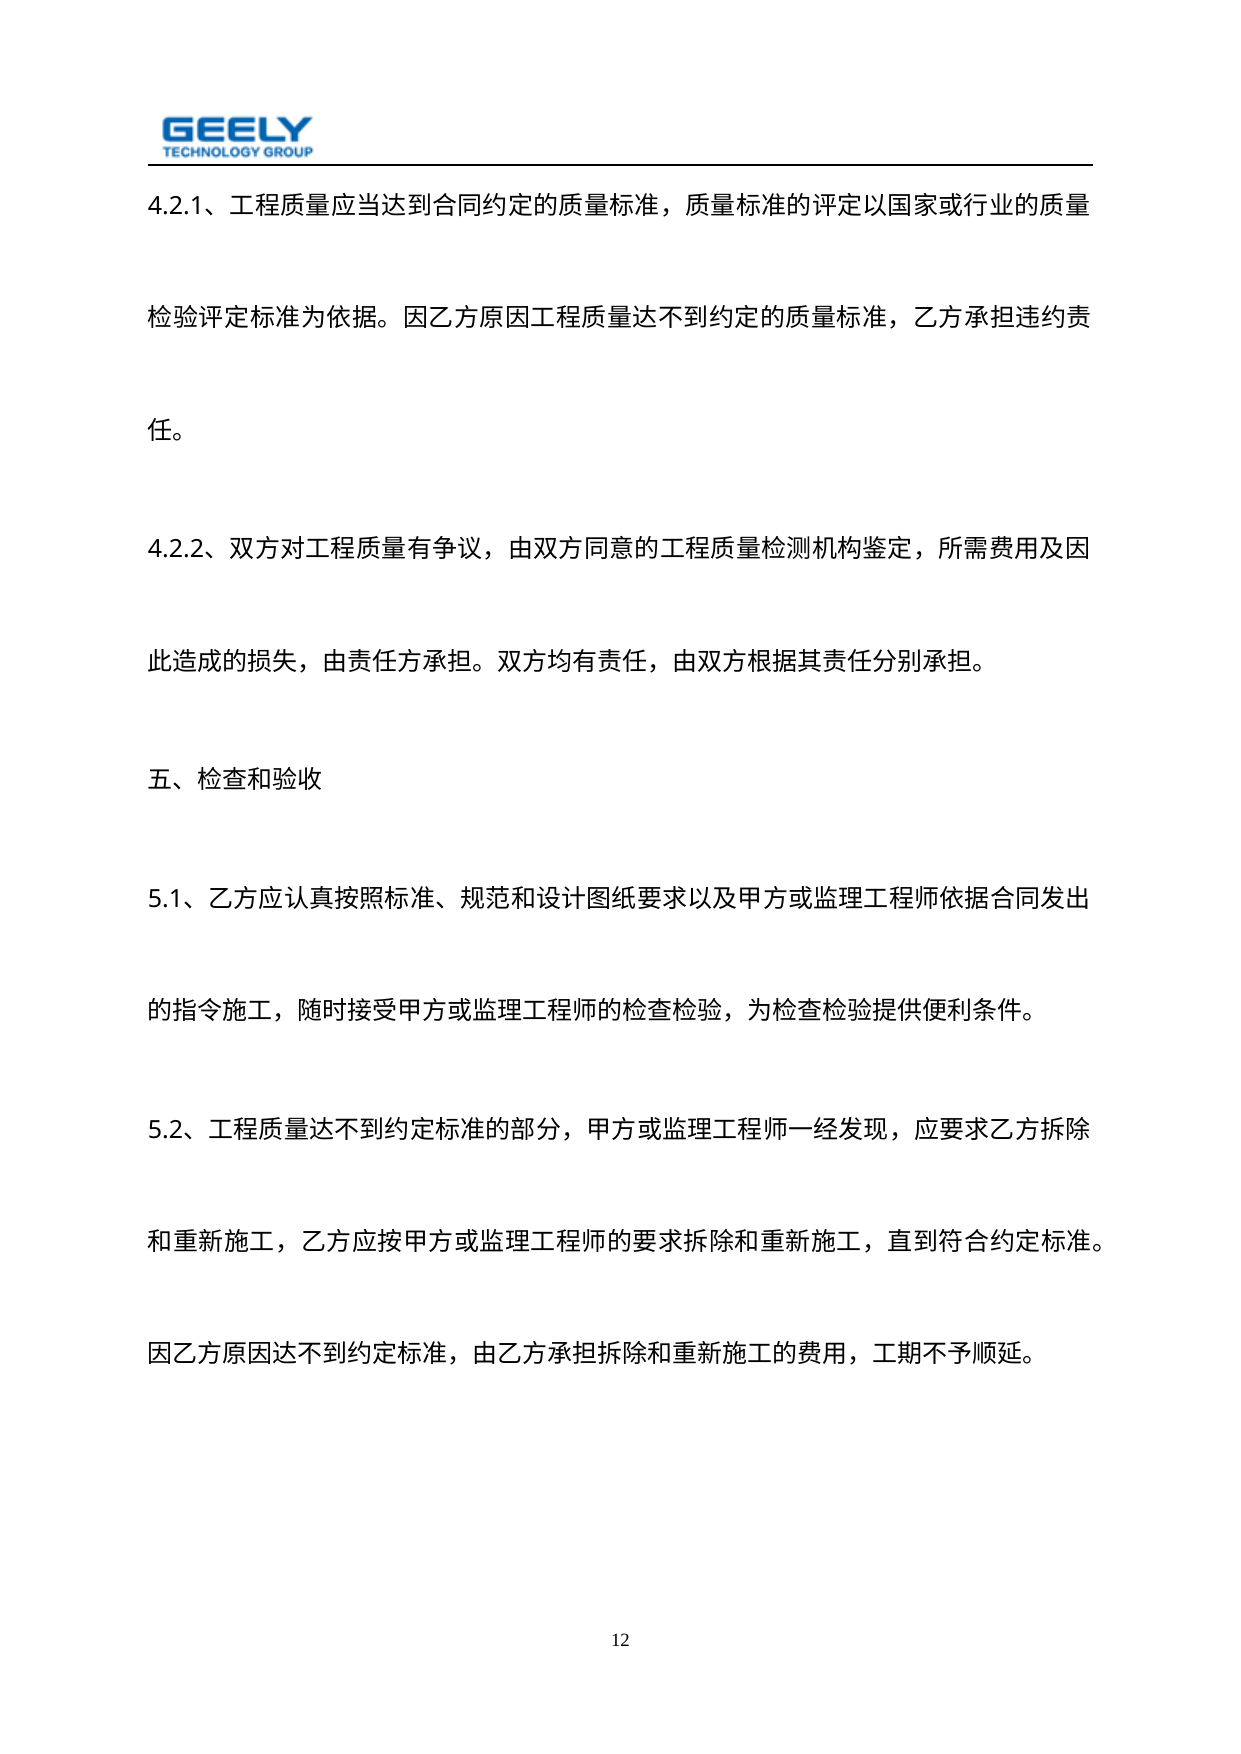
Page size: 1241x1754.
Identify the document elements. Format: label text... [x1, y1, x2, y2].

subtitle 5.1、乙方应认真按照标准、规范和设计图纸要求以及甲方或监理工程师依据合同发出的指令施工，随时接受甲方或监理工程师的检查检验，为检查检验提供便利条件。 [148, 864, 1093, 1041]
subtitle 4.2.2、双方对工程质量有争议，由双方同意的工程质量检测机构鉴定，所需费用及因此造成的损失，由责任方承担。双方均有责任，由双方根据其责任分别承担。 [148, 514, 1093, 692]
subtitle 五、检查和验收 [148, 745, 1093, 810]
subtitle 5.2、工程质量达不到约定标准的部分，甲方或监理工程师一经发现，应要求乙方拆除和重新施工，乙方应按甲方或监理工程师的要求拆除和重新施工，直到符合约定标准。因乙方原因达不到约定标准，由乙方承担拆除和重新施工的费用，工期不予顺延。 [148, 1095, 1093, 1384]
picture [147, 113, 325, 163]
subtitle 4.2.1、工程质量应当达到合同约定的质量标准，质量标准的评定以国家或行业的质量检验评定标准为依据。因乙方原因工程质量达不到约定的质量标准，乙方承担违约责任。 [148, 171, 1093, 461]
